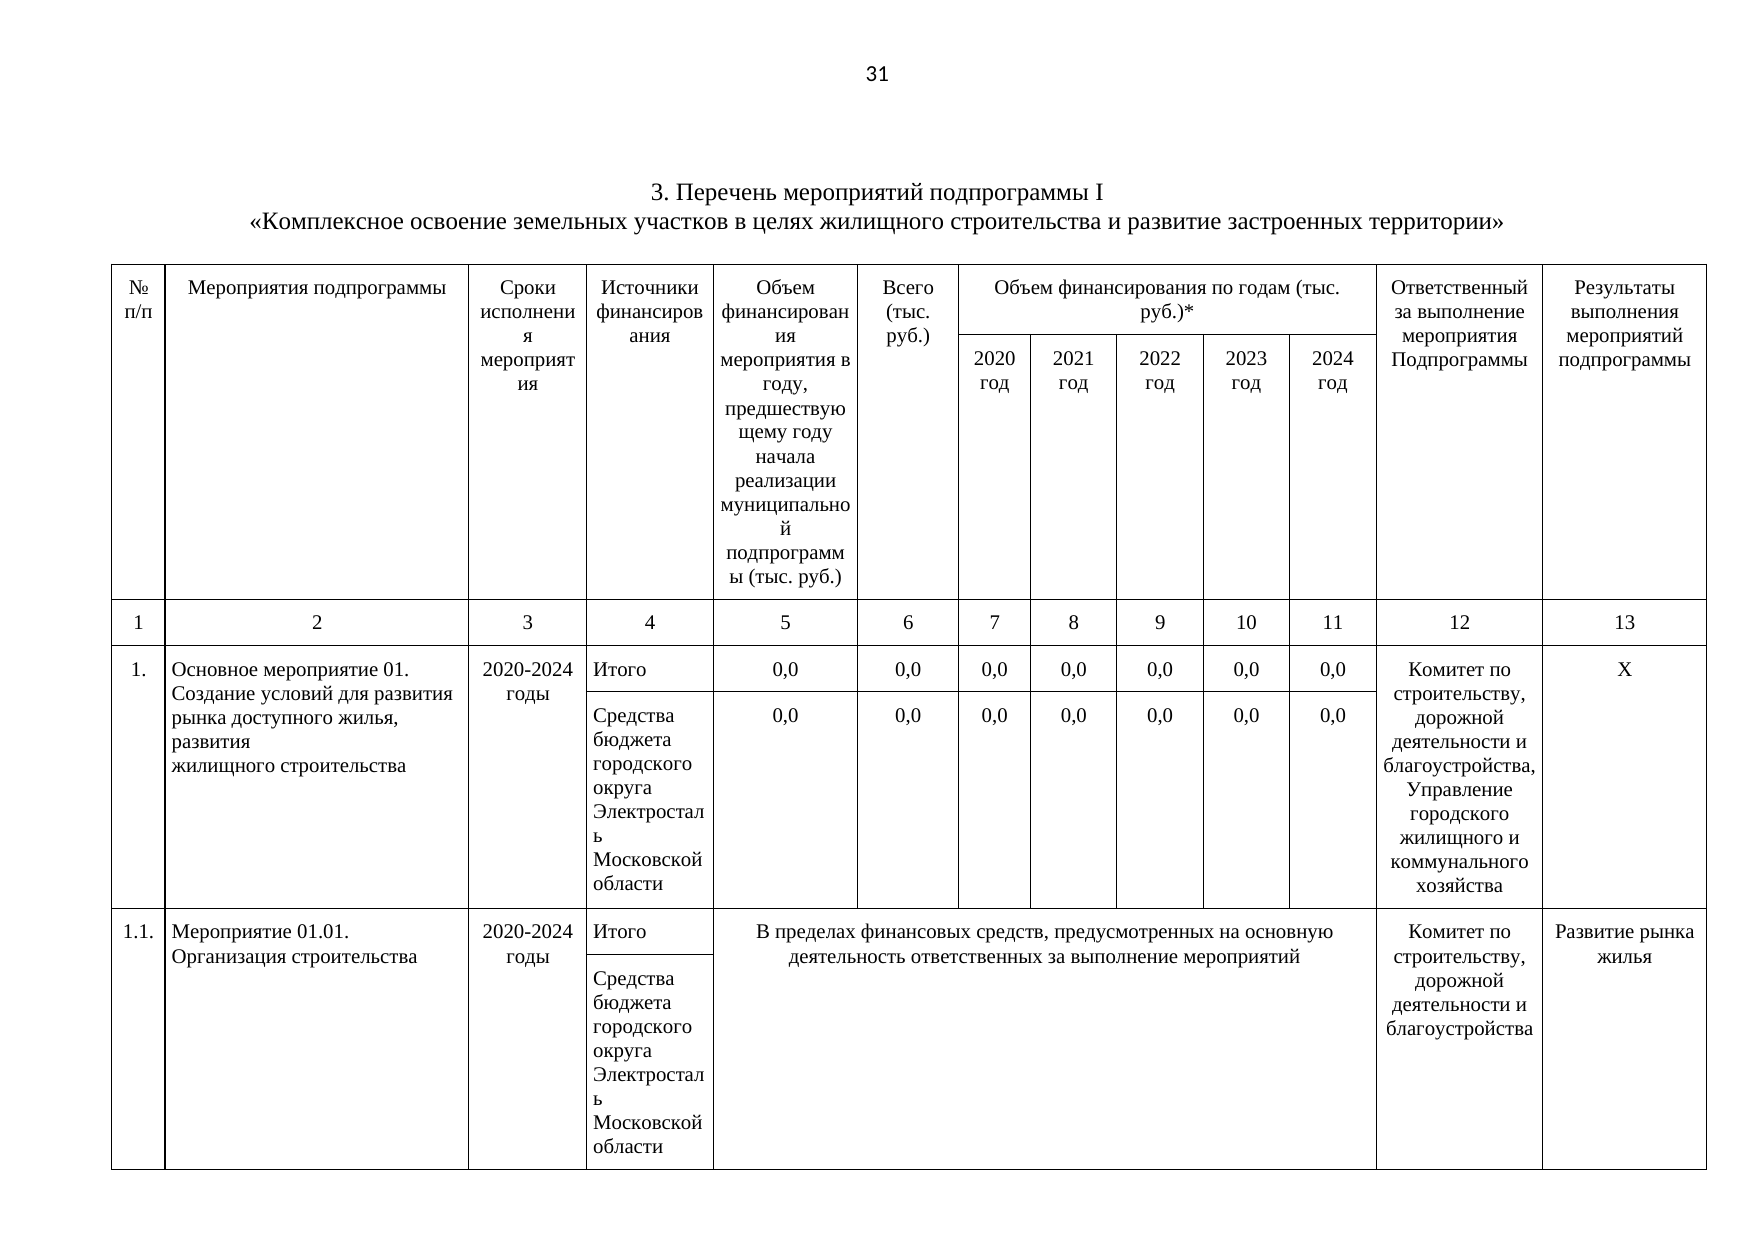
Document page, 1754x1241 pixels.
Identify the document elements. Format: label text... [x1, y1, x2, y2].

table_cell Х [1543, 646, 1706, 908]
table_cell 2021 год [1031, 335, 1116, 598]
table_cell 2023 год [1204, 335, 1289, 598]
table_cell Развитие рынка жилья [1543, 909, 1706, 1169]
table_cell 2 [166, 600, 468, 645]
table_cell 3 [469, 600, 586, 645]
table_cell 2020 год [959, 335, 1030, 598]
table_cell 0,0 [959, 692, 1030, 908]
table_cell 0,0 [858, 646, 958, 691]
text 3. Перечень мероприятий подпрограммы I [118, 177, 1636, 206]
table_cell 0,0 [714, 692, 857, 908]
table_cell 0,0 [714, 646, 857, 691]
table_cell 5 [714, 600, 857, 645]
table_header Объем финансирования по годам (тыс. руб.)* [959, 265, 1376, 334]
table_cell 13 [1543, 600, 1706, 645]
table_cell 12 [1377, 600, 1542, 645]
table_header Объем финансирования мероприятия в году, предшествующему году начала реализации муниципальной подпрограммы (тыс. руб.) [714, 265, 857, 598]
table_header № п/п [112, 265, 164, 598]
table_cell 1 [112, 600, 164, 645]
table_cell Комитет по строительству, дорожной деятельности и благоустройства, Управление городского жилищного и коммунального хозяйства [1377, 646, 1542, 908]
table_header Ответственный за выполнение мероприятия Подпрограммы [1377, 265, 1542, 598]
table_cell Основное мероприятие 01. Создание условий для развития рынка доступного жилья, развития жилищного строительства [166, 646, 468, 908]
table_cell 4 [587, 600, 713, 645]
table_cell 8 [1031, 600, 1116, 645]
table_cell 0,0 [959, 646, 1030, 691]
table_cell 2020-2024 годы [469, 909, 586, 1169]
table_cell 9 [1117, 600, 1203, 645]
table_cell 6 [858, 600, 958, 645]
table_cell 0,0 [1117, 646, 1203, 691]
table_cell 0,0 [1290, 646, 1376, 691]
table_header Результаты выполнения мероприятий подпрограммы [1543, 265, 1706, 598]
table_cell Итого [587, 909, 713, 954]
table_cell 7 [959, 600, 1030, 645]
table_cell 0,0 [858, 692, 958, 908]
table_cell 10 [1204, 600, 1289, 645]
table_cell 0,0 [1117, 692, 1203, 908]
table_header Мероприятия подпрограммы [166, 265, 468, 598]
table_cell 1. [112, 646, 164, 908]
table_cell 0,0 [1031, 692, 1116, 908]
table_cell 0,0 [1290, 692, 1376, 908]
table_cell 0,0 [1031, 646, 1116, 691]
table_header Сроки исполнения мероприятия [469, 265, 586, 598]
table_cell 0,0 [1204, 692, 1289, 908]
table_cell 1.1. [112, 909, 164, 1169]
table_cell Мероприятие 01.01. Организация строительства [166, 909, 468, 1169]
table_header Всего (тыс. руб.) [858, 265, 958, 598]
table_cell Итого [587, 646, 713, 691]
text «Комплексное освоение земельных участков в целях жилищного строительства и развитие застроенных территории» [118, 206, 1636, 235]
table_cell 11 [1290, 600, 1376, 645]
table_cell 2020-2024 годы [469, 646, 586, 908]
table_cell 2022 год [1117, 335, 1203, 598]
table_cell 2024 год [1290, 335, 1376, 598]
table_cell Комитет по строительству, дорожной деятельности и благоустройства [1377, 909, 1542, 1169]
table_cell Средства бюджета городского округа Электросталь Московской области [587, 692, 713, 908]
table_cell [587, 955, 713, 1169]
table_header Источники финансирования [587, 265, 713, 598]
table_cell В пределах финансовых средств, предусмотренных на основную деятельность ответственных за выполнение мероприятий [714, 909, 1376, 1169]
table_cell 0,0 [1204, 646, 1289, 691]
